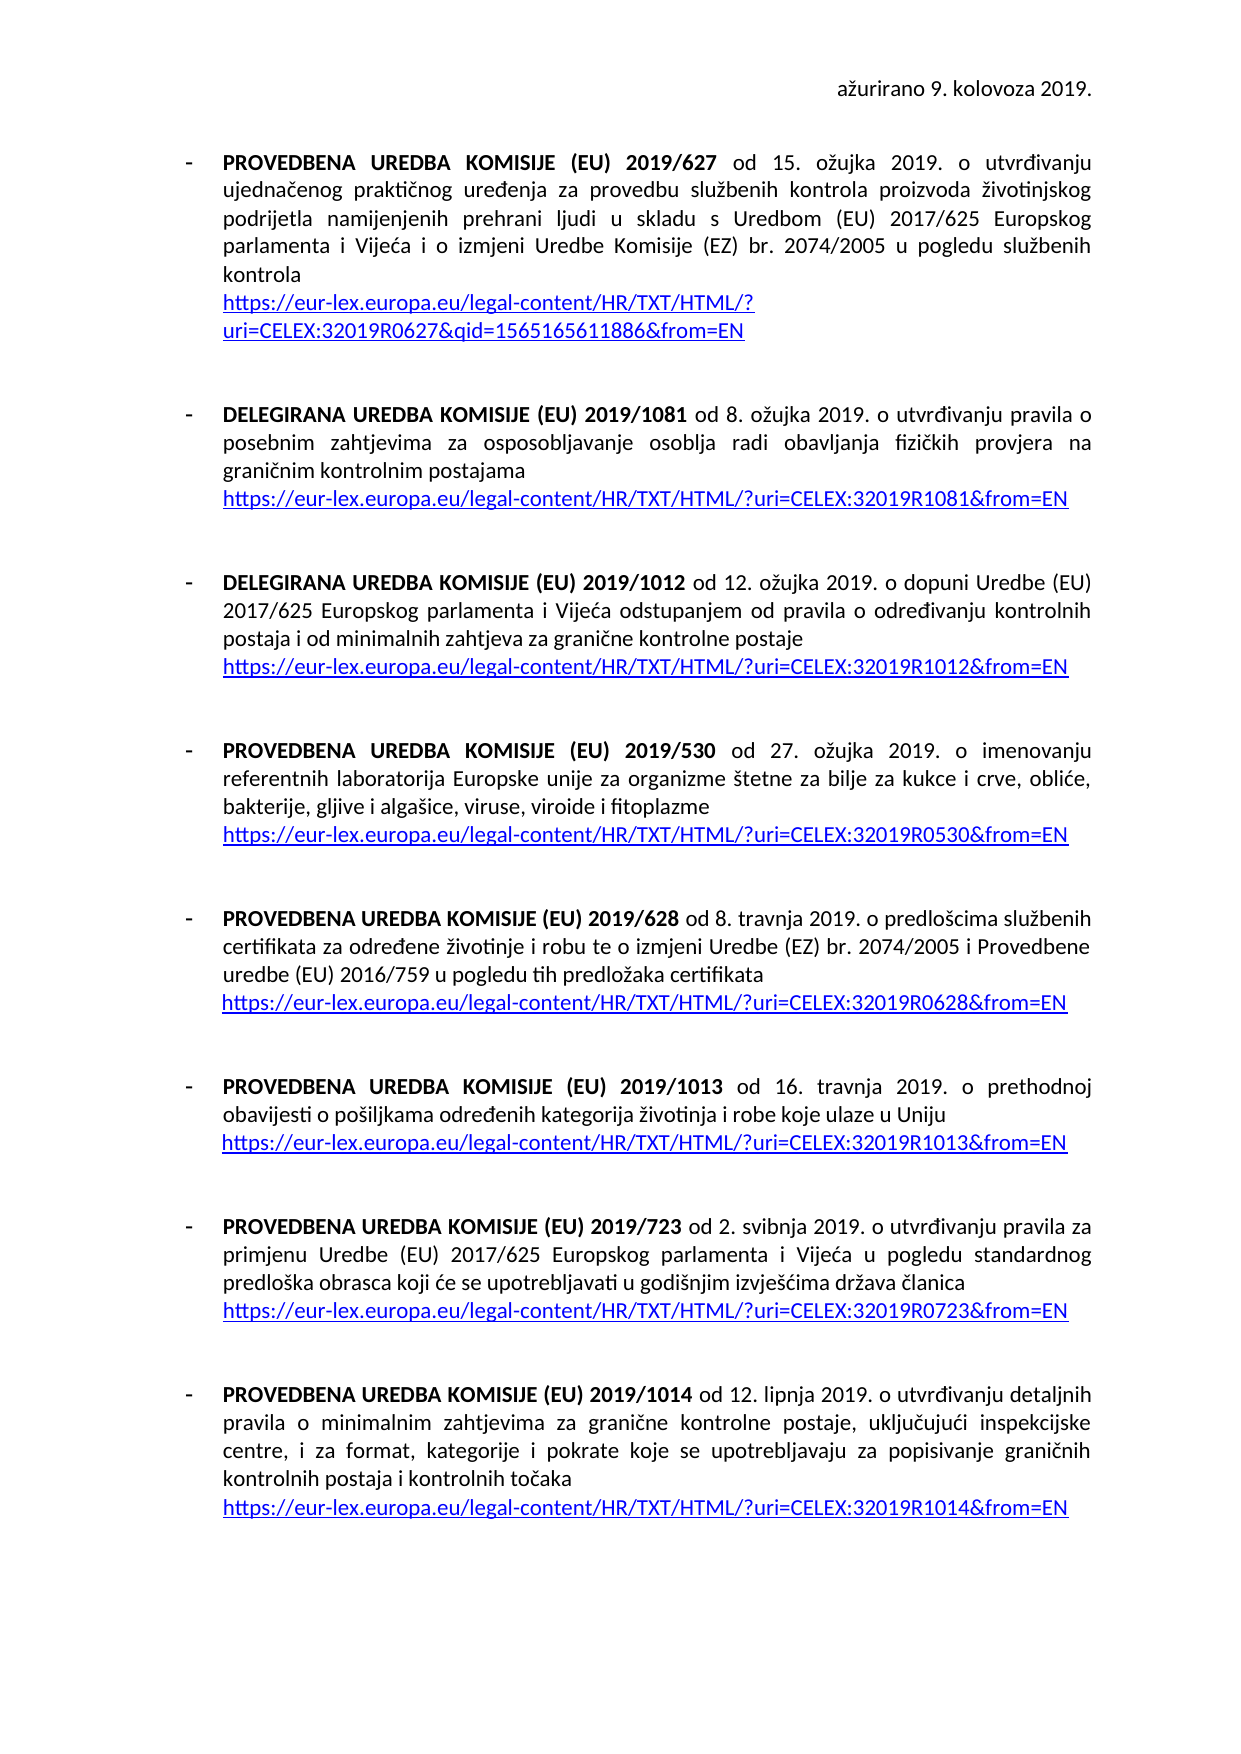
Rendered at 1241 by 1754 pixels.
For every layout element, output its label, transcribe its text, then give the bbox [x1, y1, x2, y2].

list https://eur-lex.europa.eu/legal-content/HR/TXT/HTML/?uri=CELEX:32019R0530&from=EN [223, 820, 1093, 848]
list PROVEDBENA UREDBA KOMISIJE (EU) 2019/628 od 8. travnja 2019. o predlošcima službenih certifikata za određene životinje i robu te o izmjeni Uredbe (EZ) br. 2074/2005 i Provedbene uredbe (EU) 2016/759 u pogledu tih predložaka certifikata [185, 904, 1093, 988]
list PROVEDBENA UREDBA KOMISIJE (EU) 2019/1013 od 16. travnja 2019. o prethodnoj obavijesti o pošiljkama određenih kategorija životinja i robe koje ulaze u Uniju [185, 1072, 1093, 1128]
list https://eur-lex.europa.eu/legal-content/HR/TXT/HTML/?uri=CELEX:32019R1014&from=EN [223, 1493, 1093, 1521]
list https://eur-lex.europa.eu/legal-content/HR/TXT/HTML/?uri=CELEX:32019R1081&from=EN [223, 484, 1093, 512]
list https://eur-lex.europa.eu/legal-content/HR/TXT/HTML/?uri=CELEX:32019R0723&from=EN [223, 1296, 1093, 1324]
list PROVEDBENA UREDBA KOMISIJE (EU) 2019/627 od 15. ožujka 2019. o utvrđivanju ujednačenog praktičnog uređenja za provedbu službenih kontrola proizvoda životinjskog podrijetla namijenjenih prehrani ljudi u skladu s Uredbom (EU) 2017/625 Europskog parlamenta i Vijeća i o izmjeni Uredbe Komisije (EZ) br. 2074/2005 u pogledu službenih kontrola [185, 148, 1093, 288]
list PROVEDBENA UREDBA KOMISIJE (EU) 2019/1014 od 12. lipnja 2019. o utvrđivanju detaljnih pravila o minimalnim zahtjevima za granične kontrolne postaje, uključujući inspekcijske centre, i za format, kategorije i pokrate koje se upotrebljavaju za popisivanje graničnih kontrolnih postaja i kontrolnih točaka [185, 1381, 1093, 1493]
text https://eur-lex.europa.eu/legal-content/HR/TXT/HTML/?uri=CELEX:32019R1013&from=EN [148, 1128, 1093, 1156]
list https://eur-lex.europa.eu/legal-content/HR/TXT/HTML/?uri=CELEX:32019R0627&qid=1565165611886&from=EN [223, 288, 1093, 344]
list DELEGIRANA UREDBA KOMISIJE (EU) 2019/1012 od 12. ožujka 2019. o dopuni Uredbe (EU) 2017/625 Europskog parlamenta i Vijeća odstupanjem od pravila o određivanju kontrolnih postaja i od minimalnih zahtjeva za granične kontrolne postaje [185, 568, 1093, 652]
list https://eur-lex.europa.eu/legal-content/HR/TXT/HTML/?uri=CELEX:32019R1012&from=EN [223, 652, 1093, 680]
text https://eur-lex.europa.eu/legal-content/HR/TXT/HTML/?uri=CELEX:32019R0628&from=EN [148, 988, 1093, 1016]
list DELEGIRANA UREDBA KOMISIJE (EU) 2019/1081 od 8. ožujka 2019. o utvrđivanju pravila o posebnim zahtjevima za osposobljavanje osoblja radi obavljanja fizičkih provjera na graničnim kontrolnim postajama [185, 400, 1093, 484]
list PROVEDBENA UREDBA KOMISIJE (EU) 2019/723 od 2. svibnja 2019. o utvrđivanju pravila za primjenu Uredbe (EU) 2017/625 Europskog parlamenta i Vijeća u pogledu standardnog predloška obrasca koji će se upotrebljavati u godišnjim izvješćima država članica [185, 1212, 1093, 1296]
list PROVEDBENA UREDBA KOMISIJE (EU) 2019/530 od 27. ožujka 2019. o imenovanju referentnih laboratorija Europske unije za organizme štetne za bilje za kukce i crve, obliće, bakterije, gljive i algašice, viruse, viroide i fitoplazme [185, 736, 1093, 820]
